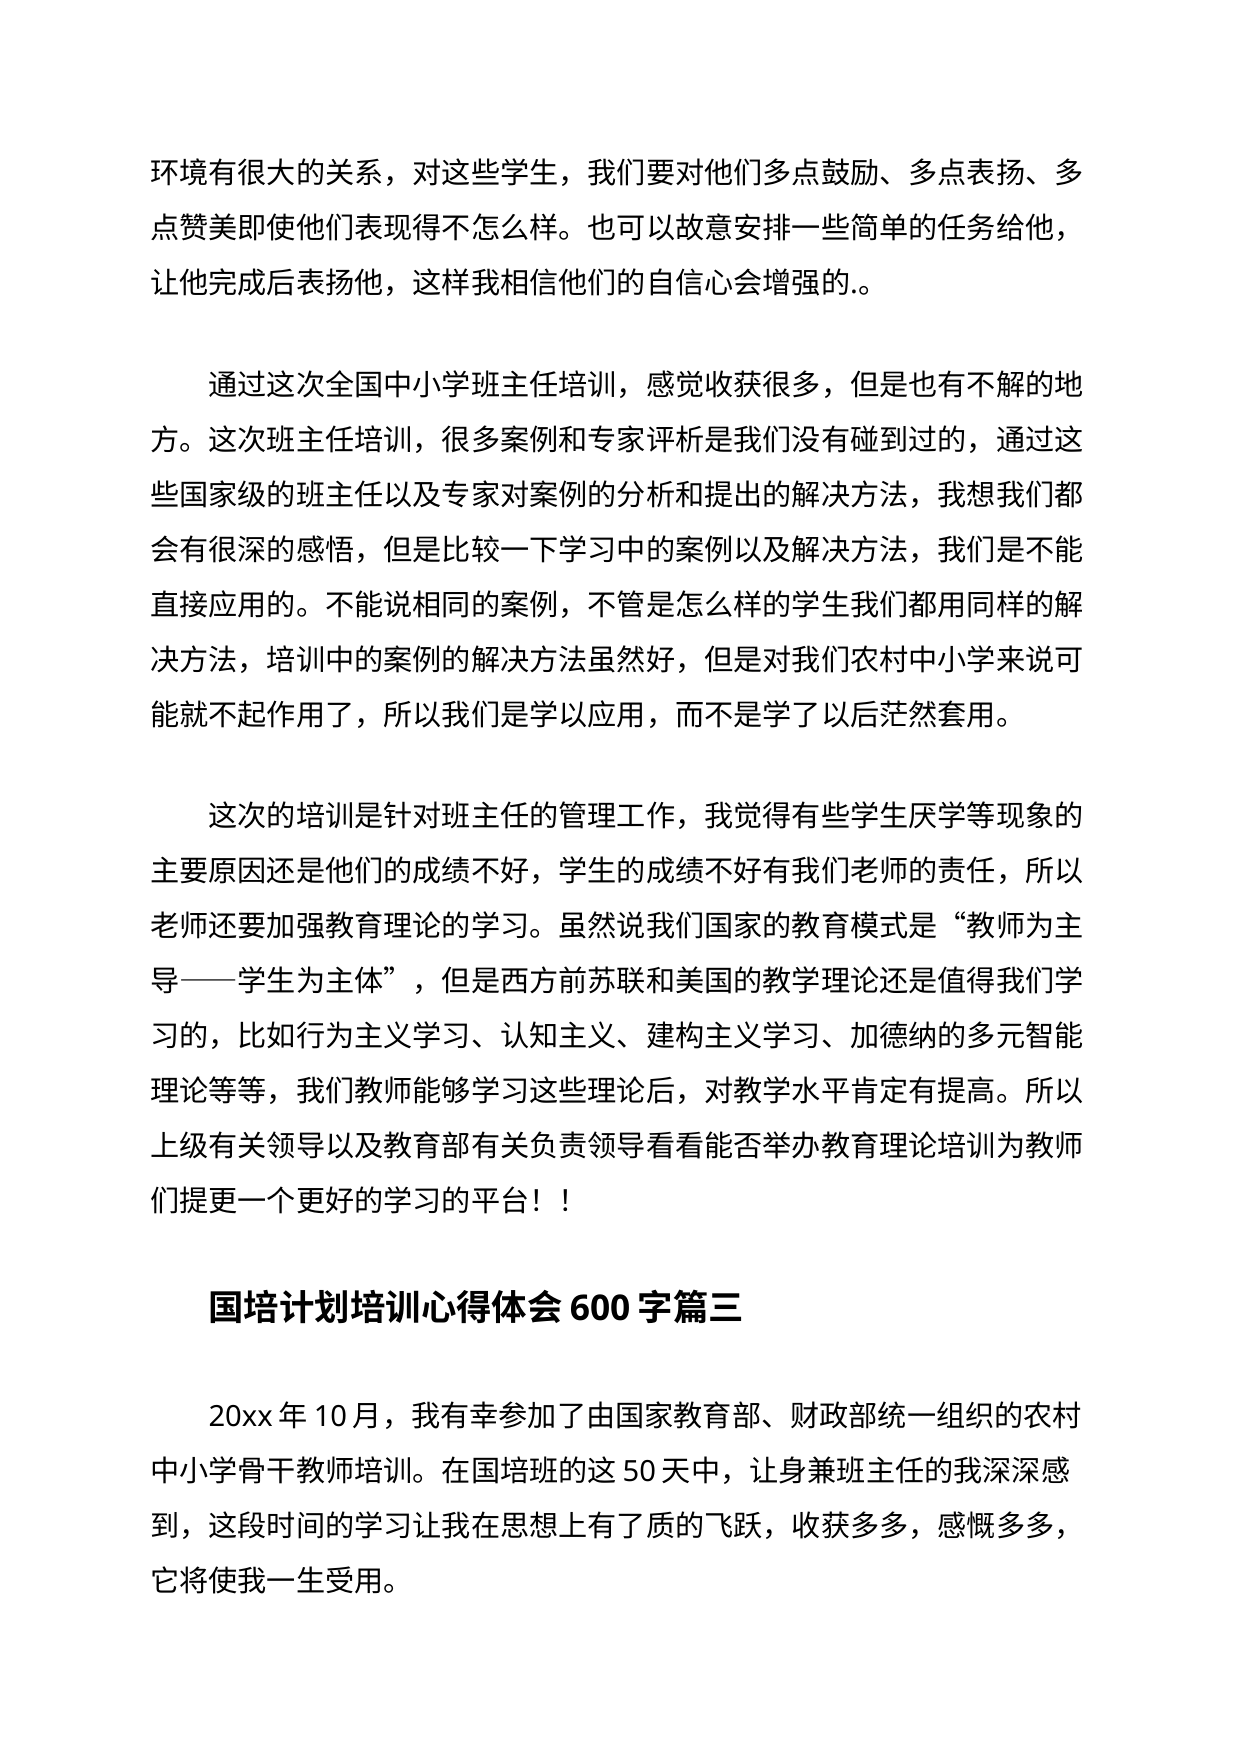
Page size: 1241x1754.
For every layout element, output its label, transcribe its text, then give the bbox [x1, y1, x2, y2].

text 20xx年10月，我有幸参加了由国家教育部、财政部统一组织的农村中小学骨干教师培训。在国培班的这50天中，让身兼班主任的我深深感到，这段时间的学习让我在思想上有了质的飞跃，收获多多，感慨多多，它将使我一生受用。 [150, 1392, 1090, 1600]
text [150, 150, 1090, 302]
text 通过这次全国中小学班主任培训，感觉收获很多，但是也有不解的地方。这次班主任培训，很多案例和专家评析是我们没有碰到过的，通过这些国家级的班主任以及专家对案例的分析和提出的解决方法，我想我们都会有很深的感悟，但是比较一下学习中的案例以及解决方法，我们是不能直接应用的。不能说相同的案例，不管是怎么样的学生我们都用同样的解决方法，培训中的案例的解决方法虽然好，但是对我们农村中小学来说可能就不起作用了，所以我们是学以应用，而不是学了以后茫然套用。 [150, 362, 1090, 733]
text 这次的培训是针对班主任的管理工作，我觉得有些学生厌学等现象的主要原因还是他们的成绩不好，学生的成绩不好有我们老师的责任，所以老师还要加强教育理论的学习。虽然说我们国家的教育模式是“教师为主导——学生为主体”，但是西方前苏联和美国的教学理论还是值得我们学习的，比如行为主义学习、认知主义、建构主义学习、加德纳的多元智能理论等等，我们教师能够学习这些理论后，对教学水平肯定有提高。所以上级有关领导以及教育部有关负责领导看看能否举办教育理论培训为教师们提更一个更好的学习的平台！！ [150, 793, 1090, 1219]
text 国培计划培训心得体会600字篇三 [150, 1279, 1090, 1330]
